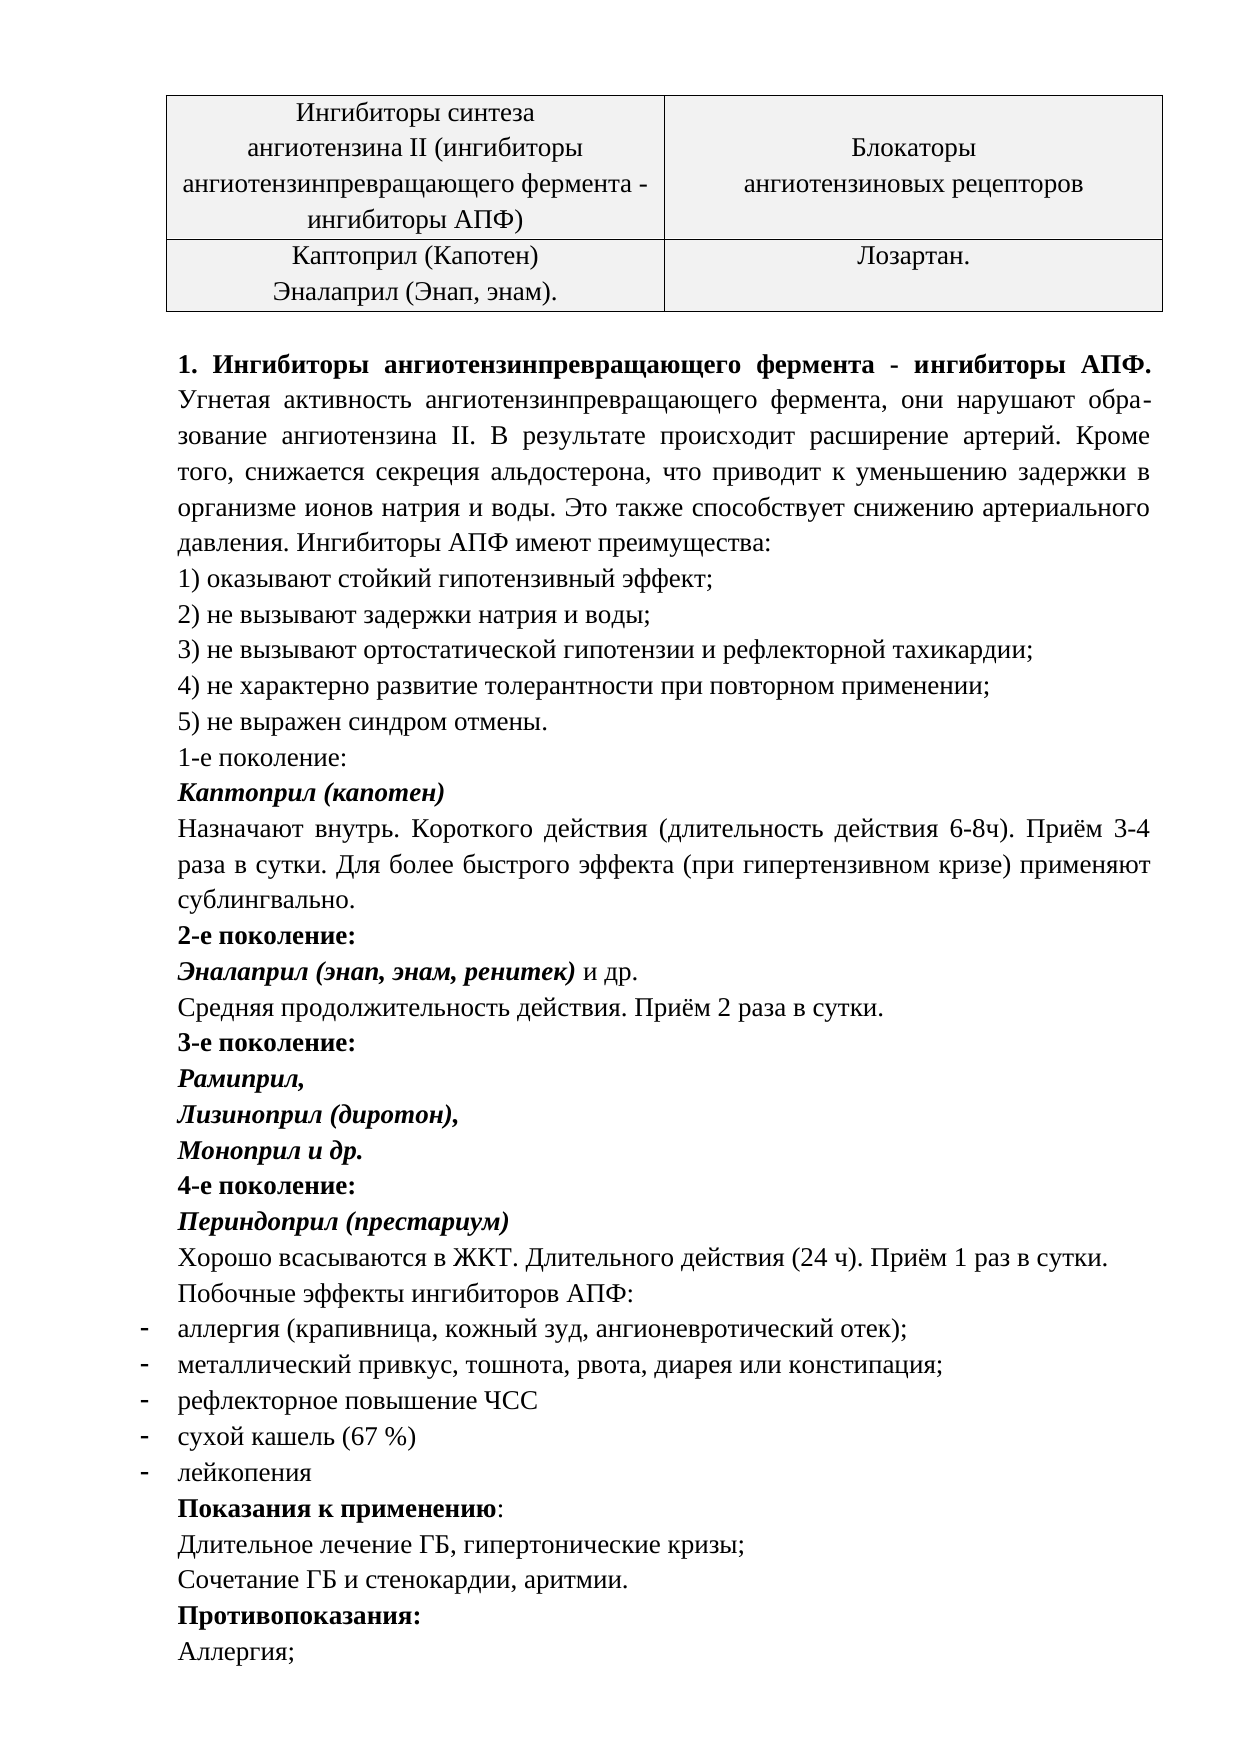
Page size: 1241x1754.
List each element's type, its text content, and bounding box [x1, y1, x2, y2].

text 5) не выражен синдром отмены. [177, 705, 1152, 736]
list металлический привкус, тошнота, рвота, диарея или констипация; [140, 1348, 1152, 1379]
text Показания к применению: [177, 1492, 1152, 1523]
table_header Ингибиторы синтеза ангиотензина II (ингибиторы ангиотензинпревращающего фермента - ингибиторы АПФ) [167, 96, 664, 238]
text Аллергия; [177, 1635, 1152, 1666]
list сухой кашель (67 %) [140, 1420, 1152, 1451]
text 3) не вызывают ортостатической гипотензии и рефлекторной тахикардии; [177, 633, 1152, 665]
text Назначают внутрь. Короткого действия (длительность действия 6-8ч). Приём 3-4 раза в сутки. Для более быстрого эффекта (при гипертензивном кризе) применяют сублингвально. [177, 812, 1152, 915]
text Моноприл и др. [177, 1134, 1152, 1165]
text 2-е поколение: [177, 919, 1152, 951]
list лейкопения [140, 1456, 1152, 1487]
text Каптоприл (капотен) [177, 776, 1152, 808]
text Длительное лечение ГБ, гипертонические кризы; [177, 1528, 1152, 1559]
list рефлекторное повышение ЧСС [140, 1384, 1152, 1416]
text Лизиноприл (диротон), [177, 1098, 1152, 1129]
text 1) оказывают стойкий гипотензивный эффект; [177, 562, 1152, 593]
table_cell Каптоприл (Капотен) Эналаприл (Энап, энам). [167, 240, 664, 311]
text 1-е поколение: [177, 741, 1152, 772]
text 1. Ингибиторы ангиотензинпревращающего фермента - ингибиторы АПФ. Угнетая активность ангиотензинпревращающего фермента, они нарушают образование ангиотензина II. В результате происходит расширение артерий. Кроме того, снижается секреция альдостерона, что приводит к уменьшению задержки в организме ионов натрия и воды. Это также способствует снижению артериального давления. Ингибиторы АПФ имеют преимущества: [177, 348, 1152, 557]
text 2) не вызывают задержки натрия и воды; [177, 598, 1152, 629]
text 4) не характерно развитие толерантности при повторном применении; [177, 669, 1152, 700]
text Эналаприл (энап, энам, ренитек) и др. [177, 955, 1152, 986]
table_header Блокаторы ангиотензиновых рецепторов [665, 96, 1162, 238]
text 3-е поколение: [177, 1027, 1152, 1058]
table_cell Лозартан. [665, 240, 1162, 311]
text Рамиприл, [177, 1062, 1152, 1093]
text Периндоприл (престариум) [177, 1205, 1152, 1236]
text Сочетание ГБ и стенокардии, аритмии. [177, 1563, 1152, 1595]
text Средняя продолжительность действия. Приём 2 раза в сутки. [177, 991, 1152, 1022]
text Противопоказания: [177, 1599, 1152, 1630]
text Побочные эффекты ингибиторов АПФ: [177, 1277, 1152, 1308]
list аллергия (крапивница, кожный зуд, ангионевротический отек); [140, 1312, 1152, 1344]
text 4-е поколение: [177, 1169, 1152, 1201]
text Хорошо всасываются в ЖКТ. Длительного действия (24 ч). Приём 1 раз в сутки. [177, 1241, 1152, 1272]
